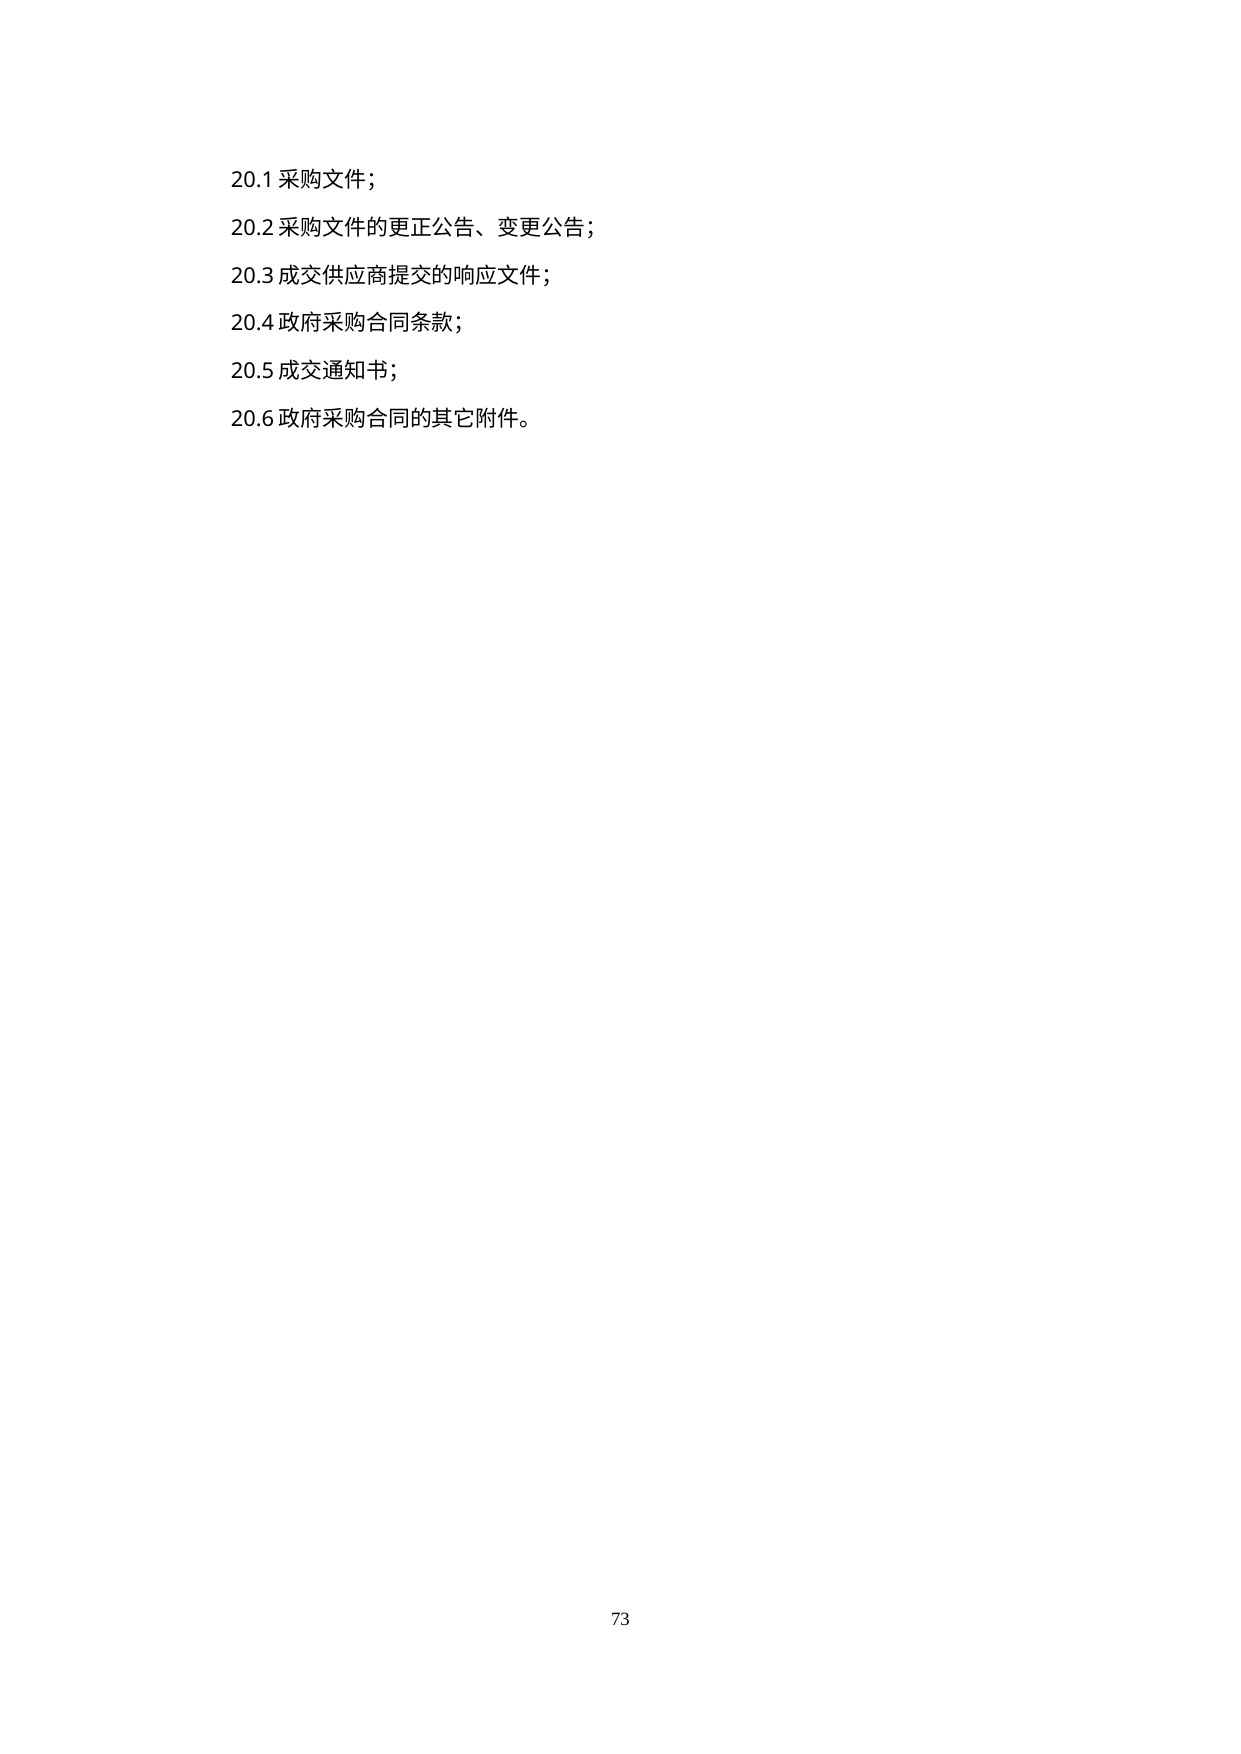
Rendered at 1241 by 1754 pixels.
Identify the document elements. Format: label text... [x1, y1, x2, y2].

text 20.2采购文件的更正公告、变更公告； [188, 210, 1052, 242]
text 20.6政府采购合同的其它附件。 [188, 401, 1052, 432]
text 20.5成交通知书； [188, 353, 1052, 385]
text 20.3成交供应商提交的响应文件； [188, 258, 1052, 289]
text 20.4政府采购合同条款； [188, 305, 1052, 337]
text 20.1采购文件； [188, 162, 1052, 194]
